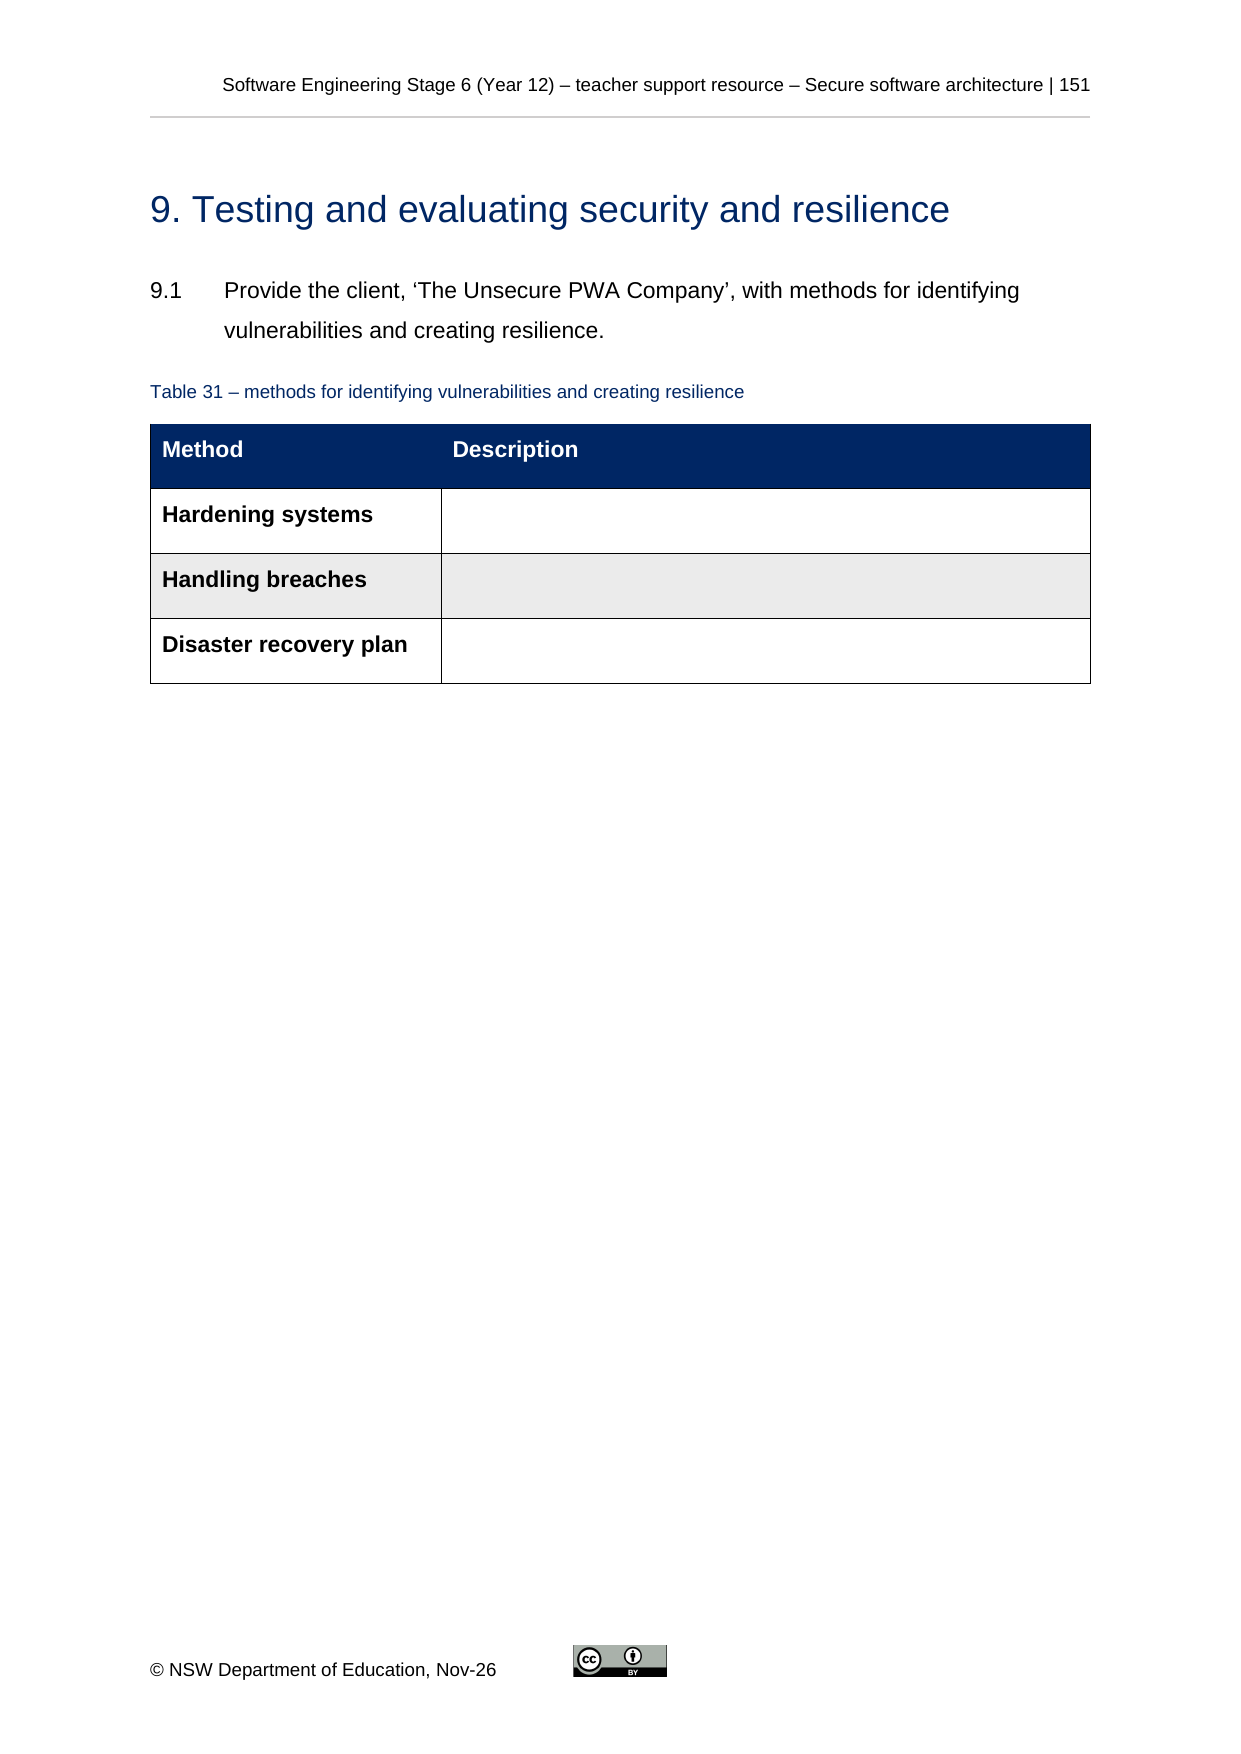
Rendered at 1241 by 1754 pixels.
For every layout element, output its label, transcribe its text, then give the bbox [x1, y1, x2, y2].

table_cell Handling breaches [151, 554, 441, 618]
subtitle 9. Testing and evaluating security and resilience [150, 187, 1090, 231]
text Table 31 – methods for identifying vulnerabilities and creating resilience [150, 381, 1090, 403]
table_cell [442, 489, 1090, 553]
picture [573, 1645, 667, 1677]
table_cell Disaster recovery plan [151, 619, 441, 683]
table_header Description [441, 424, 1090, 488]
table_cell Hardening systems [151, 489, 441, 553]
table_header Method [151, 424, 441, 488]
text 9.1 Provide the client, ‘The Unsecure PWA Company’, with methods for identifying vulnerabilities and creating resilience. [150, 277, 1090, 343]
table_cell [442, 554, 1090, 618]
table_cell [442, 619, 1090, 683]
